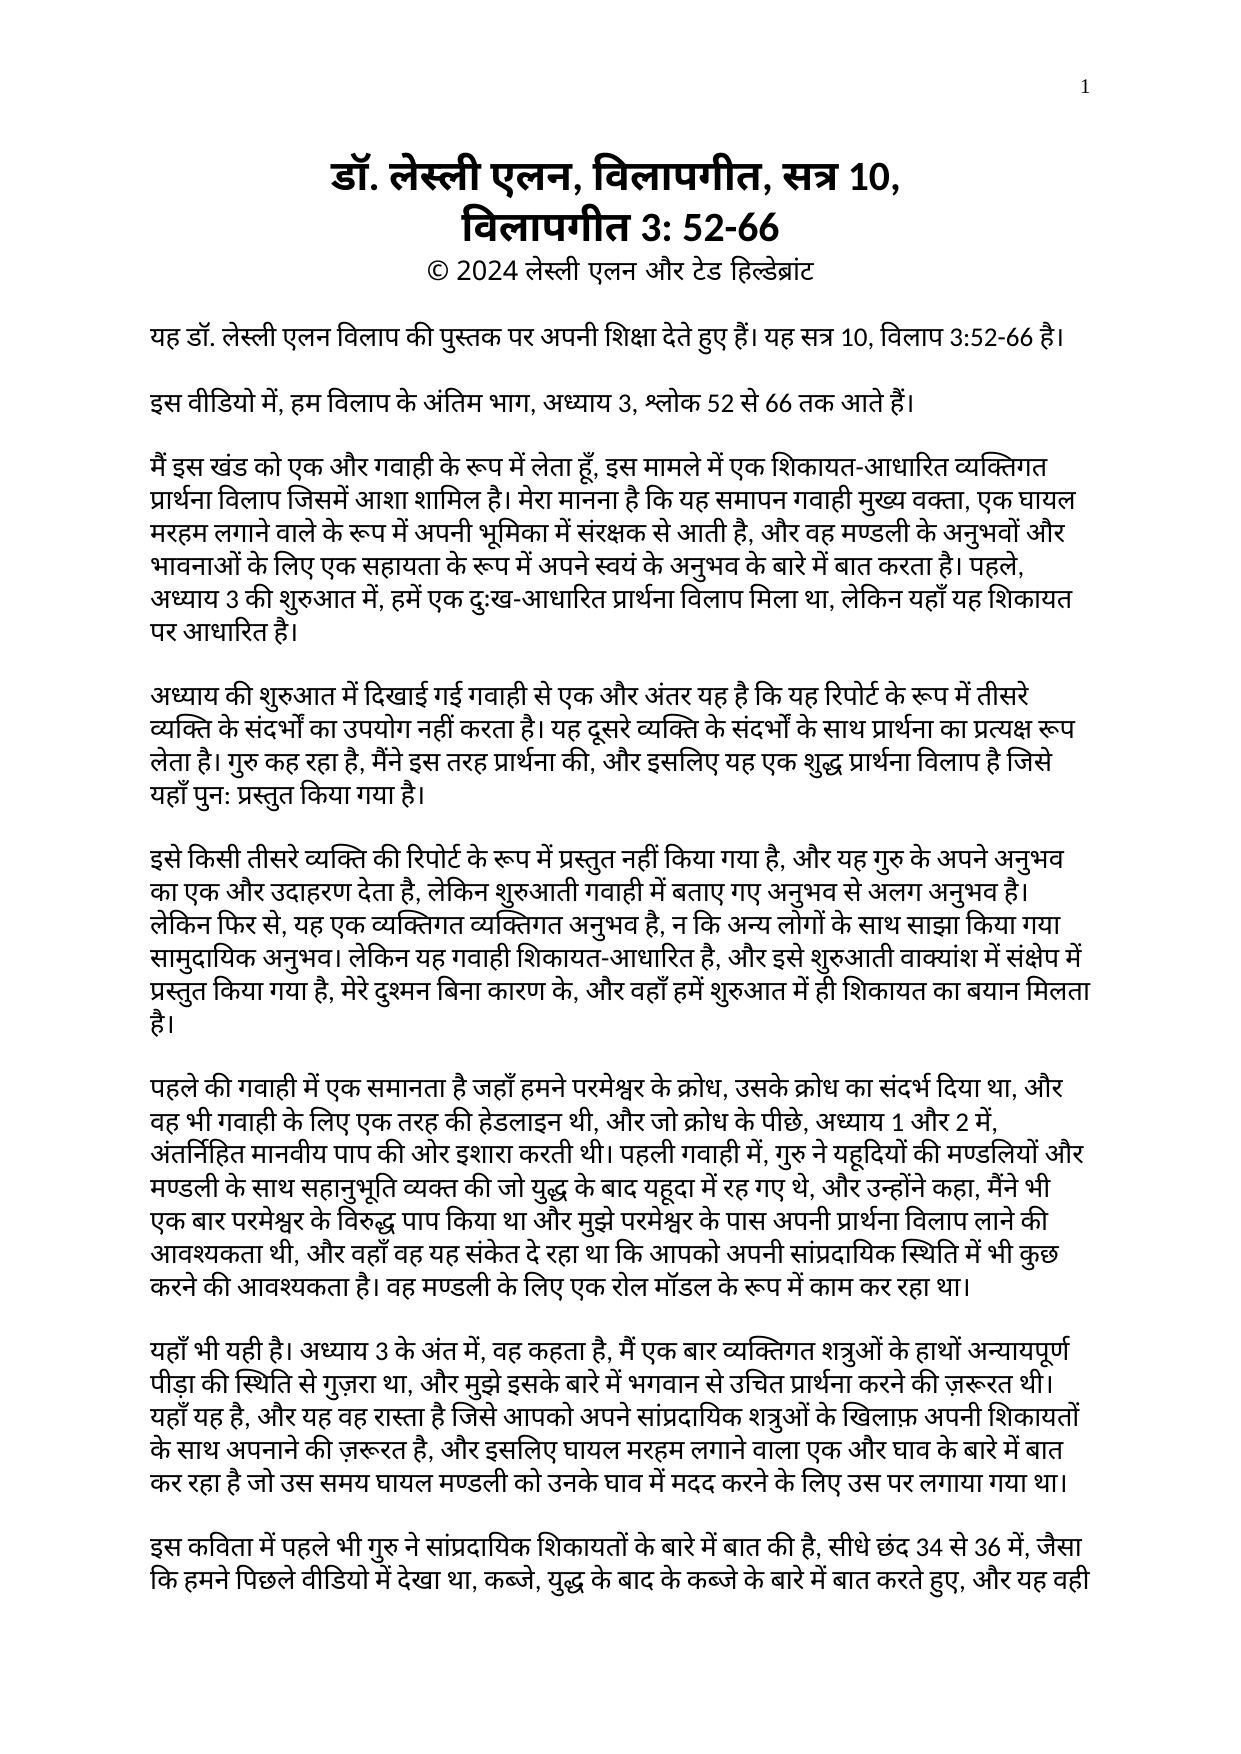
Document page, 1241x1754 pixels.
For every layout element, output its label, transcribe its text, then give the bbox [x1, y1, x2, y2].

text डॉ. लेस्ली एलन, विलापगीत, सत्र 10, विलापगीत 3: 52-66 [150, 150, 1090, 252]
text मैं इस खंड को एक और गवाही के रूप में लेता हूँ, इस मामले में एक शिकायत-आधारित व्यक्तिगत प्रार्थना विलाप जिसमें आशा शामिल है। मेरा मानना है कि यह समापन गवाही मुख्य वक्ता, एक घायल मरहम लगाने वाले के रूप में अपनी भूमिका में संरक्षक से आती है, और वह मण्डली के अनुभवों और भावनाओं के लिए एक सहायता के रूप में अपने स्वयं के अनुभव के बारे में बात करता है। पहले, अध्याय 3 की शुरुआत में, हमें एक दुःख-आधारित प्रार्थना विलाप मिला था, लेकिन यहाँ यह शिकायत पर आधारित है। [150, 450, 1090, 648]
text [150, 1530, 1090, 1596]
text पहले की गवाही में एक समानता है जहाँ हमने परमेश्वर के क्रोध, उसके क्रोध का संदर्भ दिया था, और वह भी गवाही के लिए एक तरह की हेडलाइन थी, और जो क्रोध के पीछे, अध्याय 1 और 2 में, अंतर्निहित मानवीय पाप की ओर इशारा करती थी। पहली गवाही में, गुरु ने यहूदियों की मण्डलियों और मण्डली के साथ सहानुभूति व्यक्त की जो युद्ध के बाद यहूदा में रह गए थे, और उन्होंने कहा, मैंने भी एक बार परमेश्वर के विरुद्ध पाप किया था और मुझे परमेश्वर के पास अपनी प्रार्थना विलाप लाने की आवश्यकता थी, और वहाँ वह यह संकेत दे रहा था कि आपको अपनी सांप्रदायिक स्थिति में भी कुछ करने की आवश्यकता है। वह मण्डली के लिए एक रोल मॉडल के रूप में काम कर रहा था। [150, 1072, 1090, 1303]
text यह डॉ. लेस्ली एलन विलाप की पुस्तक पर अपनी शिक्षा देते हुए हैं। यह सत्र 10, विलाप 3:52-66 है। इस वीडियो में, हम विलाप के अंतिम भाग, अध्याय 3, श्लोक 52 से 66 तक आते हैं। [150, 320, 1090, 419]
text © 2024 लेस्ली एलन और टेड हिल्डेब्रांट [150, 252, 1090, 288]
text इसे किसी तीसरे व्यक्ति की रिपोर्ट के रूप में प्रस्तुत नहीं किया गया है, और यह गुरु के अपने अनुभव का एक और उदाहरण देता है, लेकिन शुरुआती गवाही में बताए गए अनुभव से अलग अनुभव है। लेकिन फिर से, यह एक व्यक्तिगत व्यक्तिगत अनुभव है, न कि अन्य लोगों के साथ साझा किया गया सामुदायिक अनुभव। लेकिन यह गवाही शिकायत-आधारित है, और इसे शुरुआती वाक्यांश में संक्षेप में प्रस्तुत किया गया है, मेरे दुश्मन बिना कारण के, और वहाँ हमें शुरुआत में ही शिकायत का बयान मिलता है। [150, 842, 1090, 1041]
text अध्याय की शुरुआत में दिखाई गई गवाही से एक और अंतर यह है कि यह रिपोर्ट के रूप में तीसरे व्यक्ति के संदर्भों का उपयोग नहीं करता है। यह दूसरे व्यक्ति के संदर्भों के साथ प्रार्थना का प्रत्यक्ष रूप लेता है। गुरु कह रहा है, मैंने इस तरह प्रार्थना की, और इसलिए यह एक शुद्ध प्रार्थना विलाप है जिसे यहाँ पुन: प्रस्तुत किया गया है। [150, 679, 1090, 811]
text यहाँ भी यही है। अध्याय 3 के अंत में, वह कहता है, मैं एक बार व्यक्तिगत शत्रुओं के हाथों अन्यायपूर्ण पीड़ा की स्थिति से गुज़रा था, और मुझे इसके बारे में भगवान से उचित प्रार्थना करने की ज़रूरत थी। यहाँ यह है, और यह वह रास्ता है जिसे आपको अपने सांप्रदायिक शत्रुओं के खिलाफ़ अपनी शिकायतों के साथ अपनाने की ज़रूरत है, और इसलिए घायल मरहम लगाने वाला एक और घाव के बारे में बात कर रहा है जो उस समय घायल मण्डली को उनके घाव में मदद करने के लिए उस पर लगाया गया था। [150, 1334, 1090, 1499]
